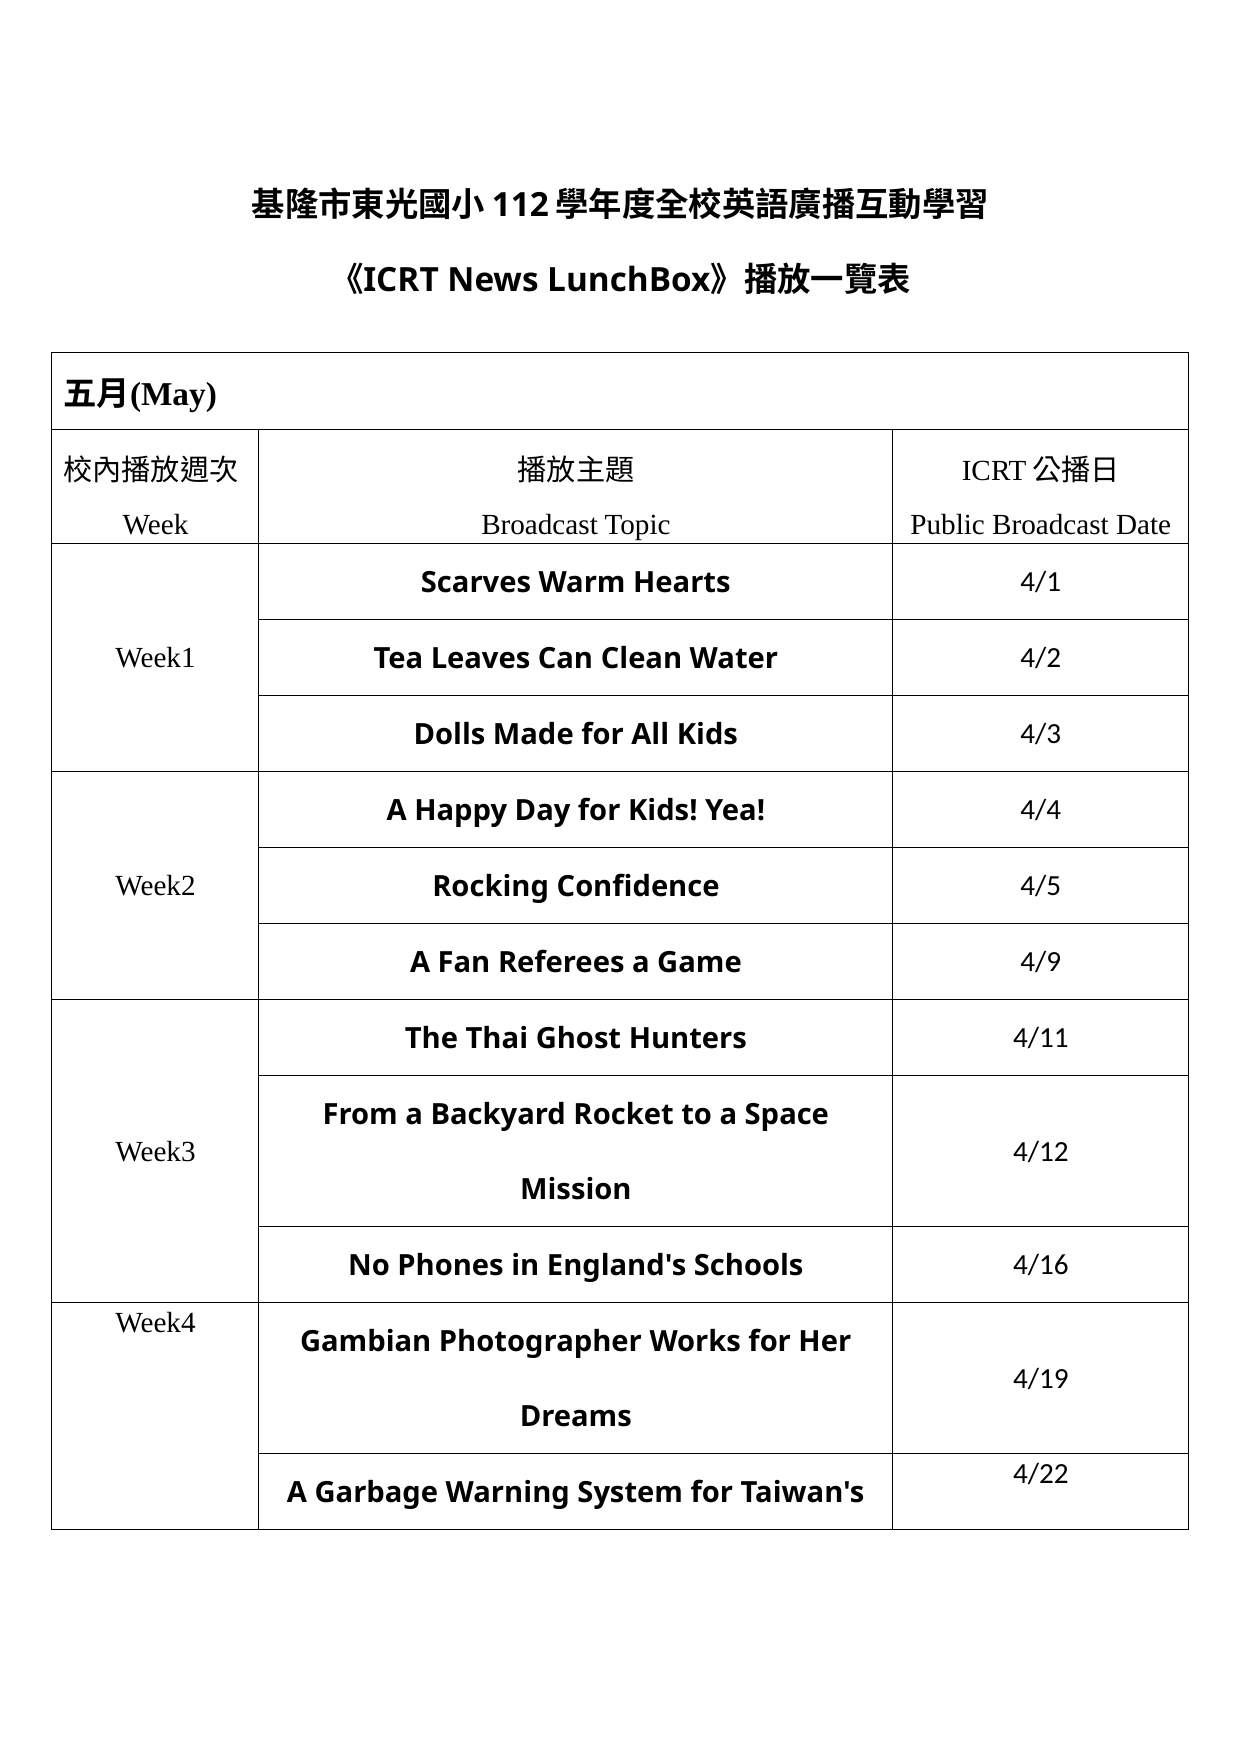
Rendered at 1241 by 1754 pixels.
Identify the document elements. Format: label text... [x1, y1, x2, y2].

table_cell 4/19 [893, 1303, 1188, 1453]
table_cell Scarves Warm Hearts [259, 544, 892, 618]
table_cell 4/1 [893, 544, 1188, 618]
table_cell Gambian Photographer Works for Her Dreams [259, 1303, 892, 1453]
table_cell No Phones in England's Schools [259, 1227, 892, 1302]
table_cell Rocking Confidence [259, 848, 892, 923]
table_cell 播放主題 Broadcast Topic [259, 430, 892, 542]
table_cell 4/16 [893, 1227, 1188, 1302]
table_cell 4/5 [893, 848, 1188, 923]
table_cell 校內播放週次 Week [52, 430, 258, 542]
table_cell 4/12 [893, 1076, 1188, 1226]
text 《ICRT News LunchBox》播放一覽表 [177, 239, 1063, 314]
table_cell 4/4 [893, 772, 1188, 847]
table_cell 4/11 [893, 1000, 1188, 1075]
table_cell Week1 [52, 544, 258, 771]
table_cell Tea Leaves Can Clean Water [259, 620, 892, 694]
table_cell 4/3 [893, 696, 1188, 771]
table_header 五月(May) [52, 353, 1188, 429]
table_cell 4/9 [893, 924, 1188, 999]
table_cell Dolls Made for All Kids [259, 696, 892, 771]
table_cell Week2 [52, 772, 258, 999]
table_cell 4/22 [893, 1454, 1188, 1529]
table_cell From a Backyard Rocket to a Space Mission [259, 1076, 892, 1226]
table_cell Week4 [52, 1303, 258, 1529]
table_cell Week3 [52, 1000, 258, 1302]
table_cell A Fan Referees a Game [259, 924, 892, 999]
table_cell ICRT公播日 Public Broadcast Date [893, 430, 1188, 542]
table_cell A Happy Day for Kids! Yea! [259, 772, 892, 847]
text 基隆市東光國小112學年度全校英語廣播互動學習 [177, 164, 1063, 239]
table_cell 4/2 [893, 620, 1188, 694]
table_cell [259, 1454, 892, 1529]
table_cell The Thai Ghost Hunters [259, 1000, 892, 1075]
